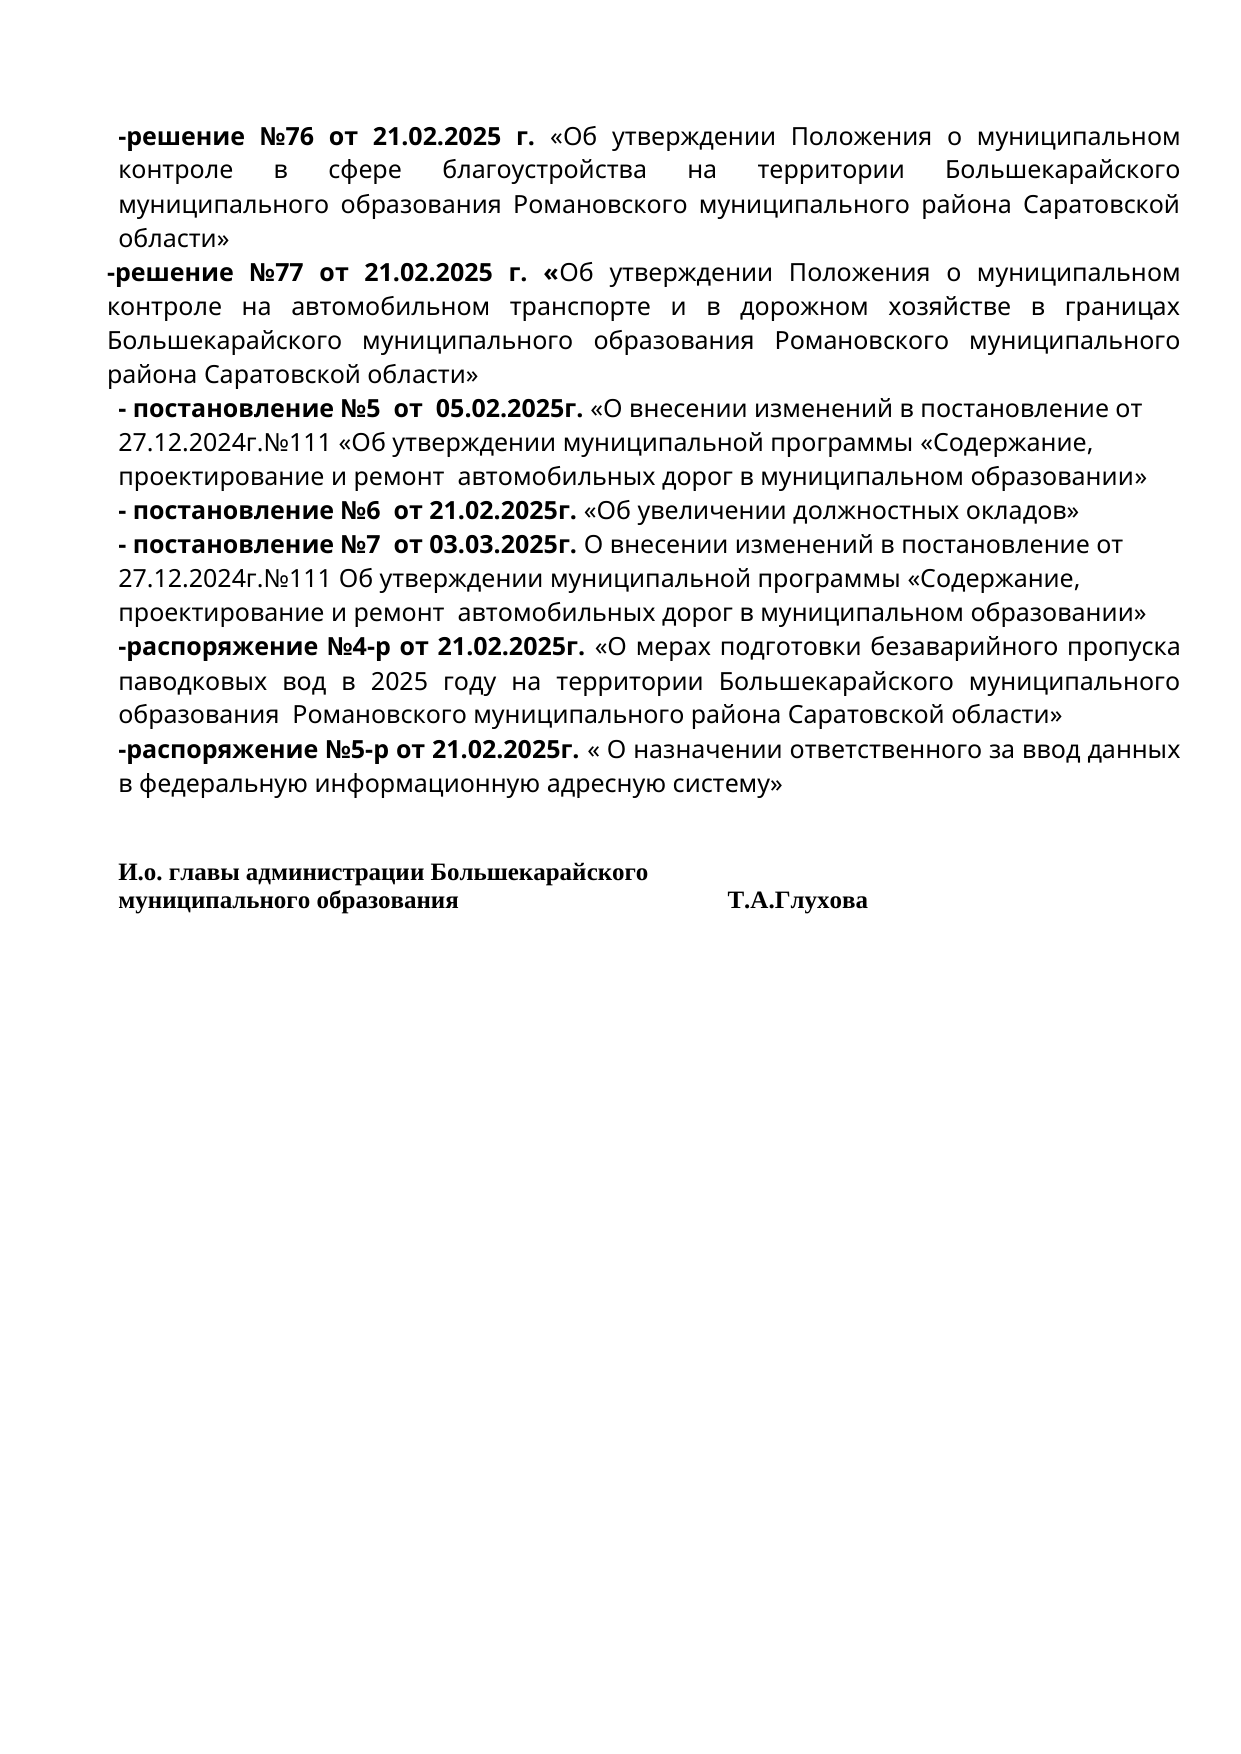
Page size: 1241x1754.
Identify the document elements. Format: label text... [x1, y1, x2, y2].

text - постановление №6 от 21.02.2025г. «Об увеличении должностных окладов» [118, 493, 1181, 527]
text -распоряжение №5-р от 21.02.2025г. « О назначении ответственного за ввод данных в федеральную информационную адресную систему» [118, 731, 1181, 799]
text - постановление №7 от 03.03.2025г. О внесении изменений в постановление от 27.12.2024г.№111 Об утверждении муниципальной программы «Содержание, проектирование и ремонт автомобильных дорог в муниципальном образовании» [118, 527, 1181, 629]
text -решение №76 от 21.02.2025 г. «Об утверждении Положения о муниципальном контроле в сфере благоустройства на территории Большекарайского муниципального образования Романовского муниципального района Саратовской области» [118, 118, 1181, 254]
text -распоряжение №4-р от 21.02.2025г. «О мерах подготовки безаварийного пропуска паводковых вод в 2025 году на территории Большекарайского муниципального образования Романовского муниципального района Саратовской области» [118, 629, 1181, 731]
text муниципального образования Т.А.Глухова [118, 886, 1181, 914]
text -решение №77 от 21.02.2025 г. «Об утверждении Положения о муниципальном контроле на автомобильном транспорте и в дорожном хозяйстве в границах Большекарайского муниципального образования Романовского муниципального района Саратовской области» [107, 254, 1181, 391]
text И.о. главы администрации Большекарайского [118, 857, 1181, 886]
text - постановление №5 от 05.02.2025г. «О внесении изменений в постановление от 27.12.2024г.№111 «Об утверждении муниципальной программы «Содержание, проектирование и ремонт автомобильных дорог в муниципальном образовании» [118, 391, 1181, 493]
